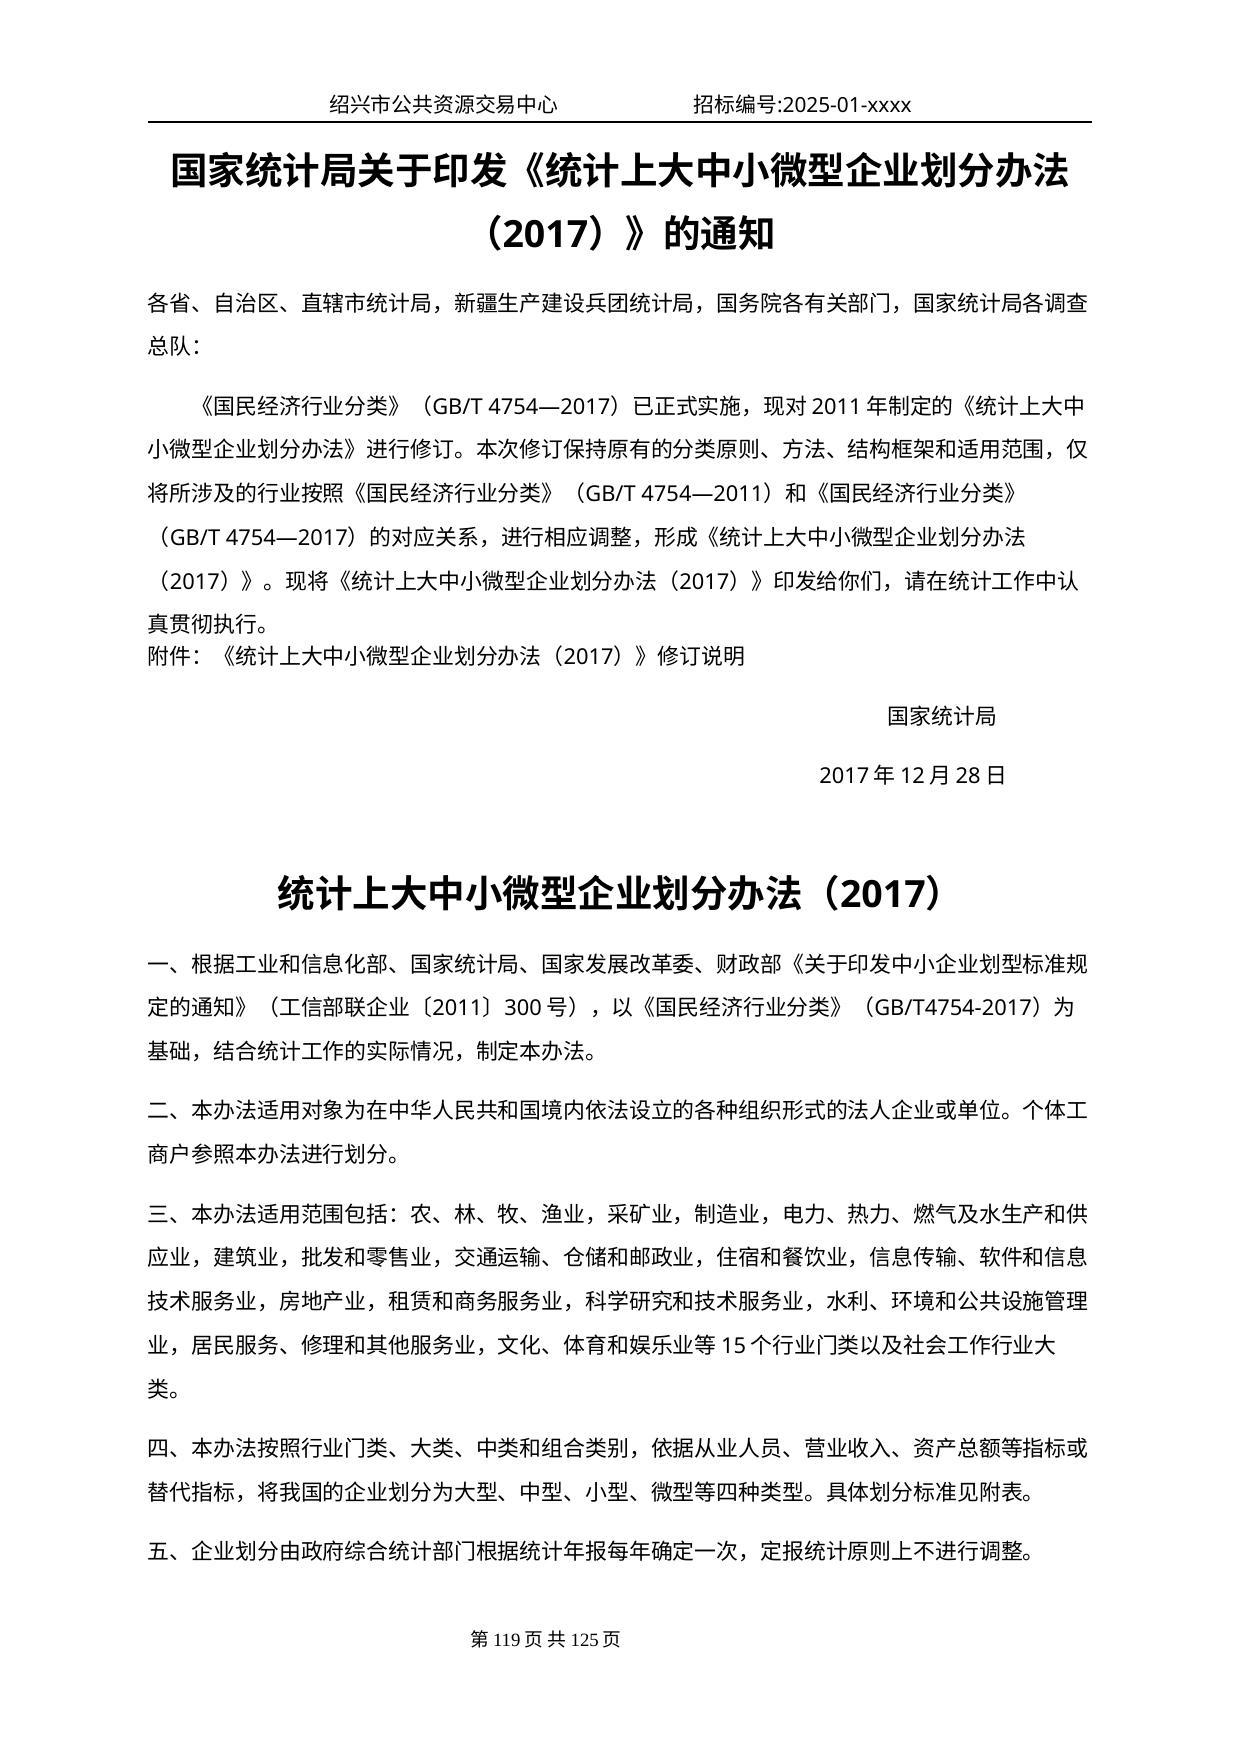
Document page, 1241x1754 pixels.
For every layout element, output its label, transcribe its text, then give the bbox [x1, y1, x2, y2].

text 2017年12月28日 [148, 746, 1007, 790]
text 五、企业划分由政府综合统计部门根据统计年报每年确定一次，定报统计原则上不进行调整。 [148, 1522, 1092, 1566]
text 各省、自治区、直辖市统计局，新疆生产建设兵团统计局，国务院各有关部门，国家统计局各调查总队： [148, 273, 1092, 361]
text 《国民经济行业分类》（GB/T 4754—2017）已正式实施，现对2011年制定的《统计上大中小微型企业划分办法》进行修订。本次修订保持原有的分类原则、方法、结构框架和适用范围，仅将所涉及的行业按照《国民经济行业分类》（GB/T 4754—2011）和《国民经济行业分类》（GB/T 4754—2017）的对应关系，进行相应调整，形成《统计上大中小微型企业划分办法（2017）》。现将《统计上大中小微型企业划分办法（2017）》印发给你们，请在统计工作中认真贯彻执行。 [148, 377, 1092, 639]
text 二、本办法适用对象为在中华人民共和国境内依法设立的各种组织形式的法人企业或单位。个体工商户参照本办法进行划分。 [148, 1081, 1092, 1169]
text 一、根据工业和信息化部、国家统计局、国家发展改革委、财政部《关于印发中小企业划型标准规定的通知》（工信部联企业〔2011〕300号），以《国民经济行业分类》（GB/T4754-2017）为基础，结合统计工作的实际情况，制定本办法。 [148, 934, 1092, 1066]
text 国家统计局关于印发《统计上大中小微型企业划分办法（2017）》的通知 [148, 133, 1092, 258]
text 四、本办法按照行业门类、大类、中类和组合类别，依据从业人员、营业收入、资产总额等指标或替代指标，将我国的企业划分为大型、中型、小型、微型等四种类型。具体划分标准见附表。 [148, 1419, 1092, 1506]
text 附件：《统计上大中小微型企业划分办法（2017）》修订说明 [148, 639, 1092, 671]
text 统计上大中小微型企业划分办法（2017） [148, 856, 1092, 919]
text 三、本办法适用范围包括：农、林、牧、渔业，采矿业，制造业，电力、热力、燃气及水生产和供应业，建筑业，批发和零售业，交通运输、仓储和邮政业，住宿和餐饮业，信息传输、软件和信息技术服务业，房地产业，租赁和商务服务业，科学研究和技术服务业，水利、环境和公共设施管理业，居民服务、修理和其他服务业，文化、体育和娱乐业等15个行业门类以及社会工作行业大类。 [148, 1184, 1092, 1403]
text 国家统计局 [148, 687, 1007, 730]
